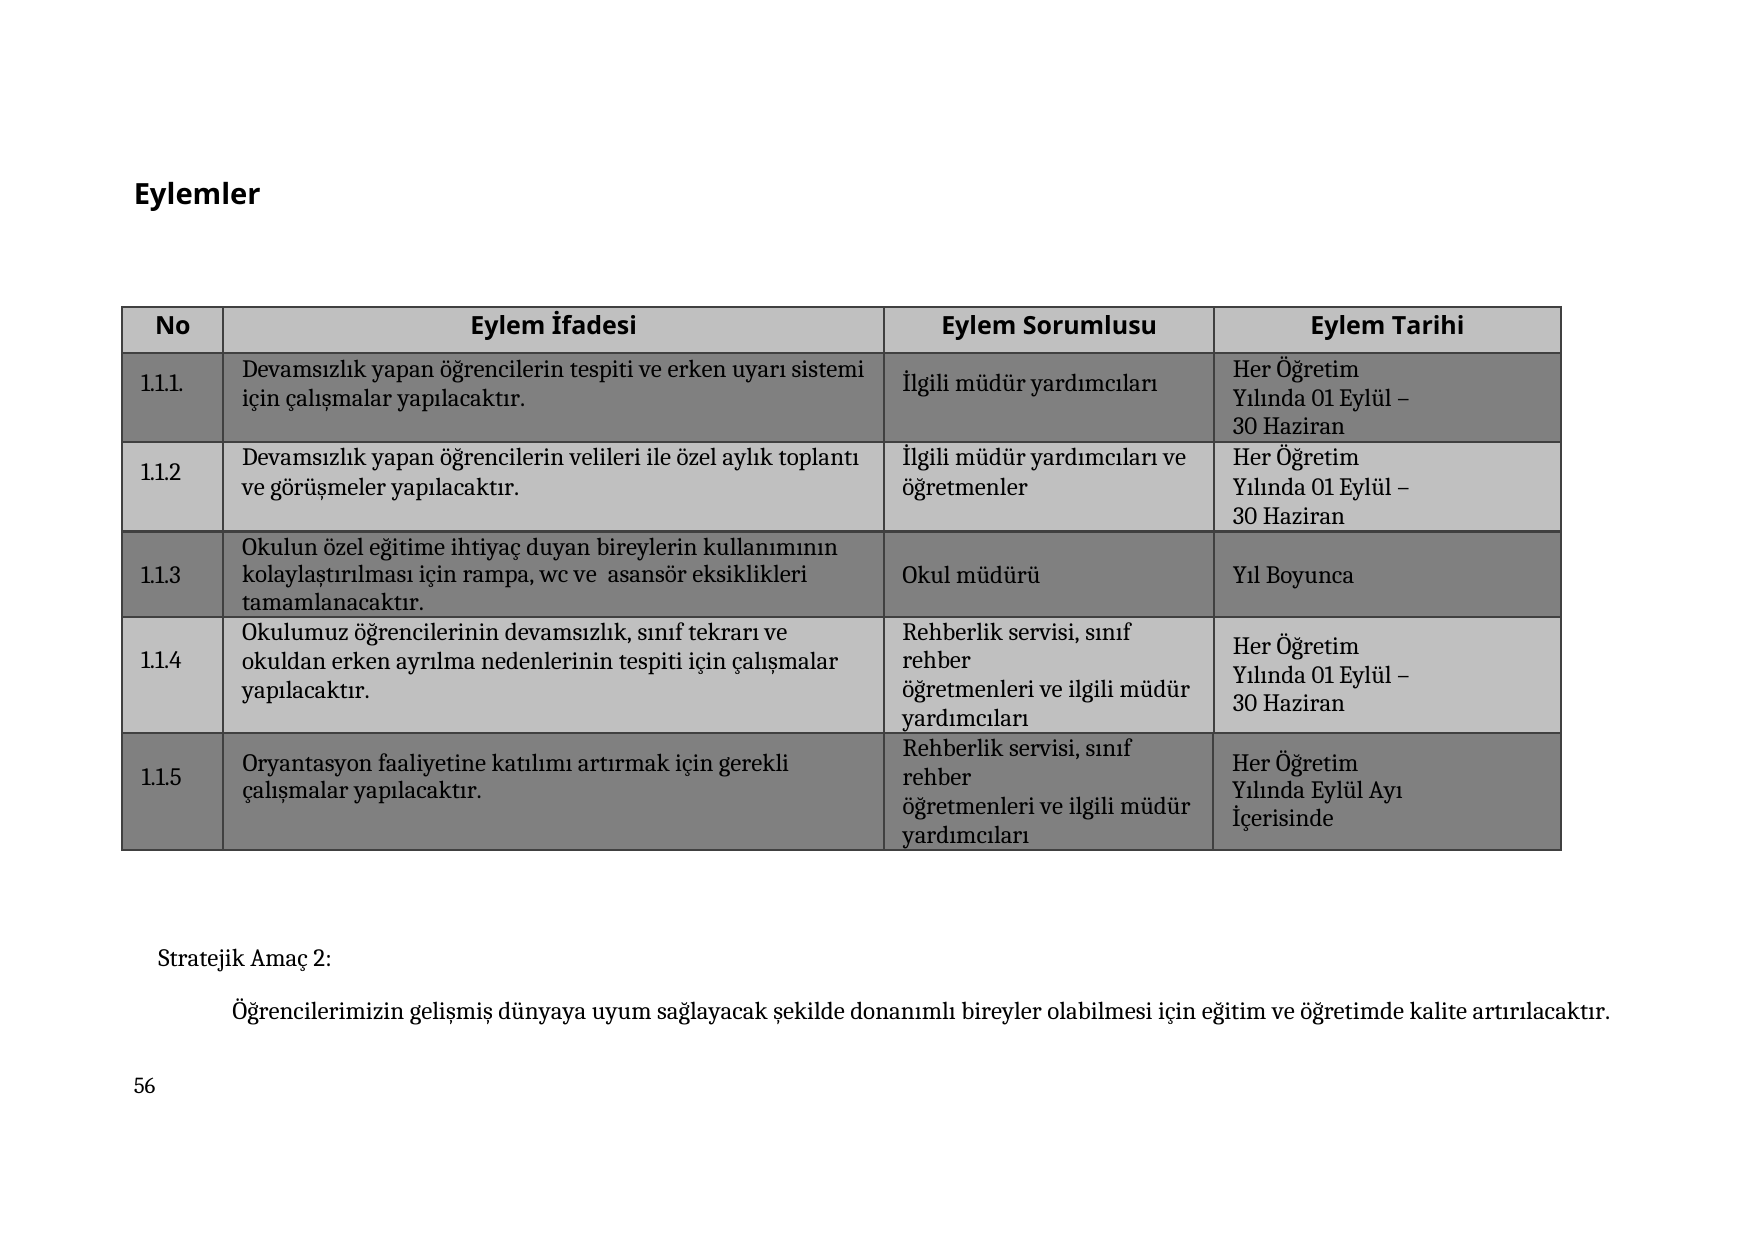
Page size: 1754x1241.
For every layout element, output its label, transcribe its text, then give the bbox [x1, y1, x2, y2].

table_cell 1.1.5 [123, 734, 222, 849]
table_cell 1.1.2 [123, 443, 222, 530]
text Stratejik Amaç 2: [158, 943, 1616, 972]
table_header No [123, 308, 222, 352]
text Eylemler [133, 173, 1616, 213]
table_cell Okul müdürü [885, 533, 1213, 616]
table_header Eylem Sorumlusu [885, 308, 1213, 352]
table_cell Her Öğretim Yılında 01 Eylül – 30 Haziran [1215, 618, 1560, 732]
table_cell Yıl Boyunca [1215, 533, 1560, 616]
table_cell İlgili müdür yardımcıları [885, 354, 1213, 441]
table_cell Devamsızlık yapan öğrencilerin velileri ile özel aylık toplantı ve görüşmeler yapılacaktır. [224, 443, 883, 530]
table_cell Devamsızlık yapan öğrencilerin tespiti ve erken uyarı sistemi için çalışmalar yapılacaktır. [224, 354, 883, 441]
table_cell 1.1.1. [123, 354, 222, 441]
table_cell Okulumuz öğrencilerinin devamsızlık, sınıf tekrarı ve okuldan erken ayrılma nedenlerinin tespiti için çalışmalar yapılacaktır. [224, 618, 883, 732]
table_cell Her Öğretim Yılında Eylül Ayı İçerisinde [1214, 734, 1560, 849]
table_cell Okulun özel eğitime ihtiyaç duyan bireylerin kullanımının kolaylaştırılması için rampa, wc ve asansör eksiklikleri tamamlanacaktır. [224, 533, 883, 616]
table_cell 1.1.4 [123, 618, 222, 732]
table_cell Her Öğretim Yılında 01 Eylül – 30 Haziran [1215, 443, 1560, 530]
table_cell Rehberlik servisi, sınıf rehber öğretmenleri ve ilgili müdür yardımcıları [885, 618, 1213, 732]
table_cell Oryantasyon faaliyetine katılımı artırmak için gerekli çalışmalar yapılacaktır. [224, 734, 883, 849]
table_header Eylem İfadesi [224, 308, 883, 352]
table_cell Rehberlik servisi, sınıf rehber öğretmenleri ve ilgili müdür yardımcıları [885, 734, 1212, 849]
table_header Eylem Tarihi [1215, 308, 1560, 352]
text Öğrencilerimizin gelişmiş dünyaya uyum sağlayacak şekilde donanımlı bireyler olabilmesi için eğitim ve öğretimde kalite artırılacaktır. [232, 997, 1616, 1026]
table_cell Her Öğretim Yılında 01 Eylül – 30 Haziran [1215, 354, 1560, 441]
table_cell İlgili müdür yardımcıları ve öğretmenler [885, 443, 1213, 530]
table_cell 1.1.3 [123, 533, 222, 616]
